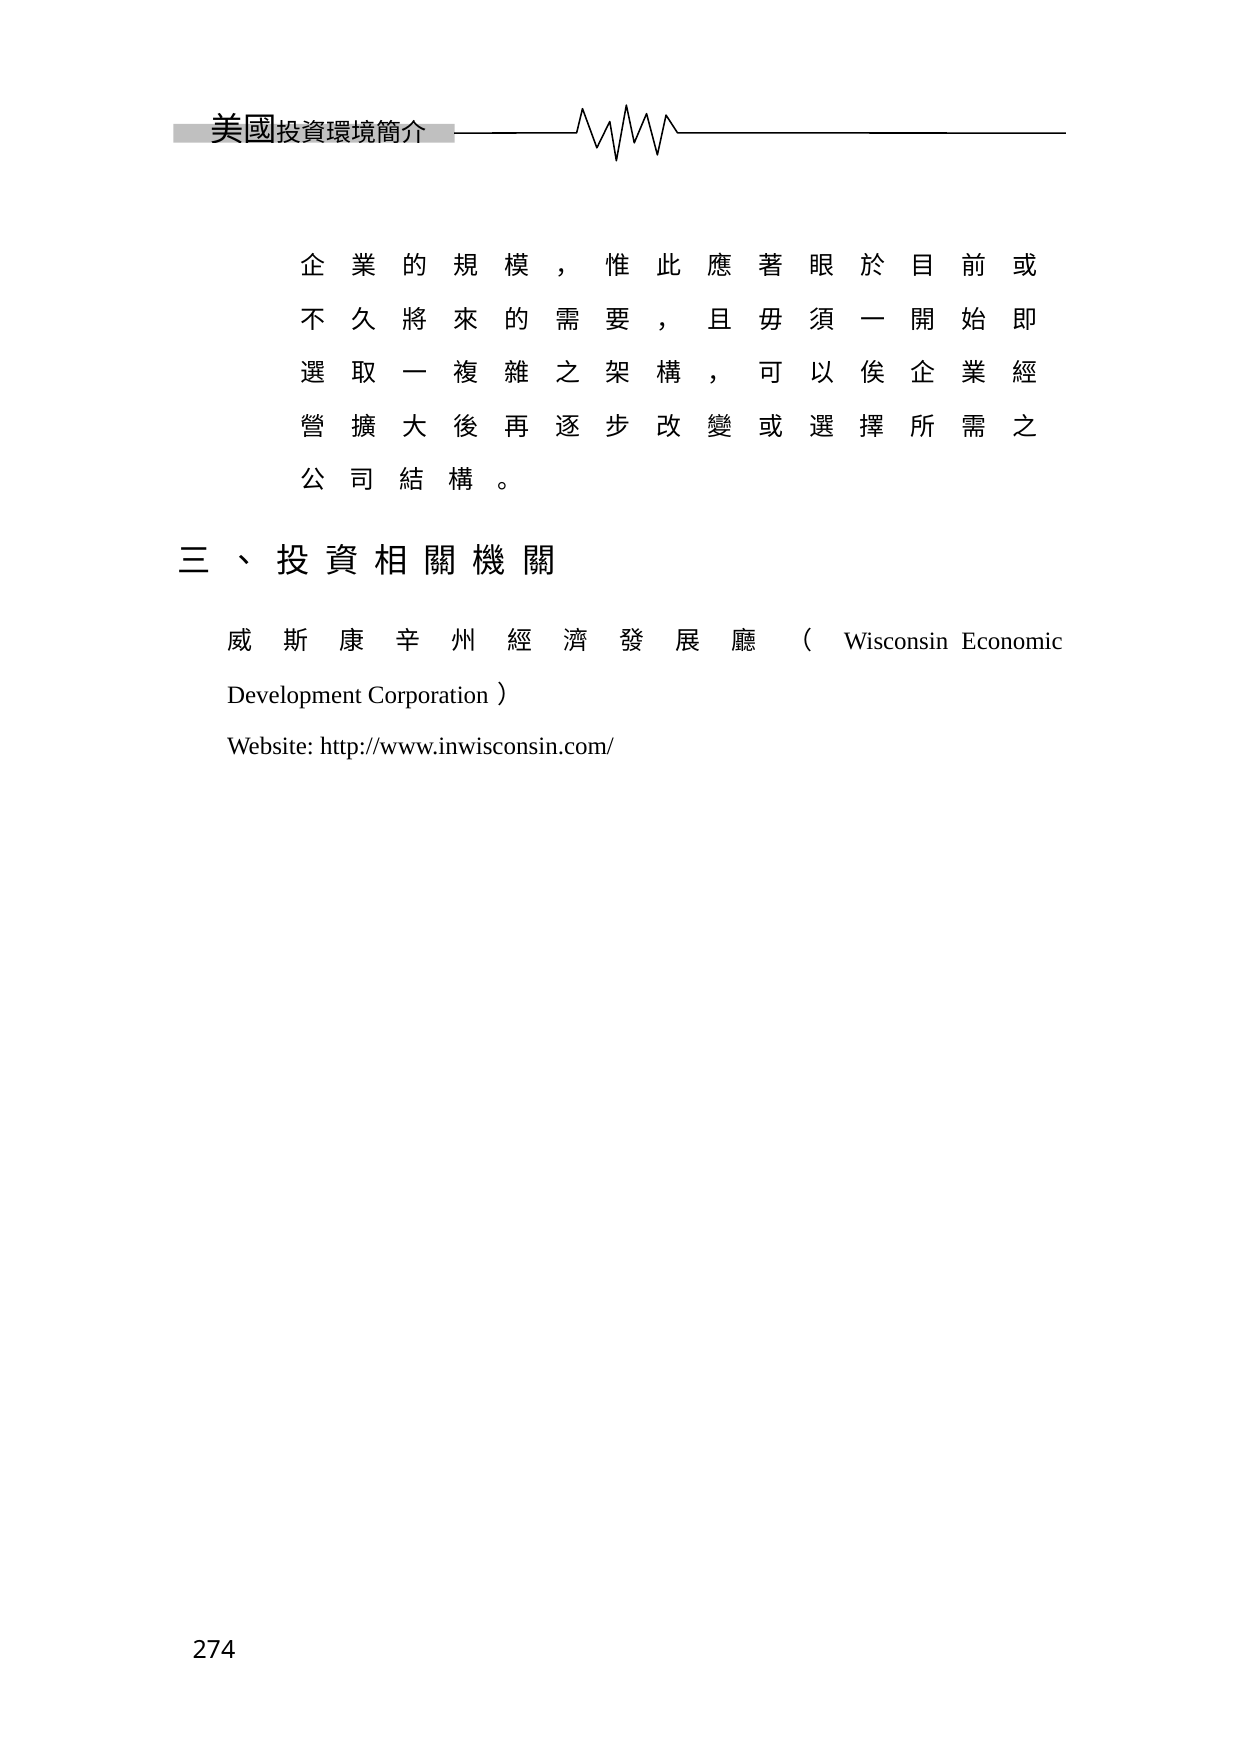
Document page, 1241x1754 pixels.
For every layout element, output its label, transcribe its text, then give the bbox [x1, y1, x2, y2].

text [276, 237, 1063, 505]
text Website: http://www.inwisconsin.com/ [227, 719, 1063, 773]
text 威斯康辛州經濟發展廳（Wisconsin Economic Development Corporation） [227, 612, 1063, 719]
text 三、投資相關機關 [178, 532, 1063, 585]
